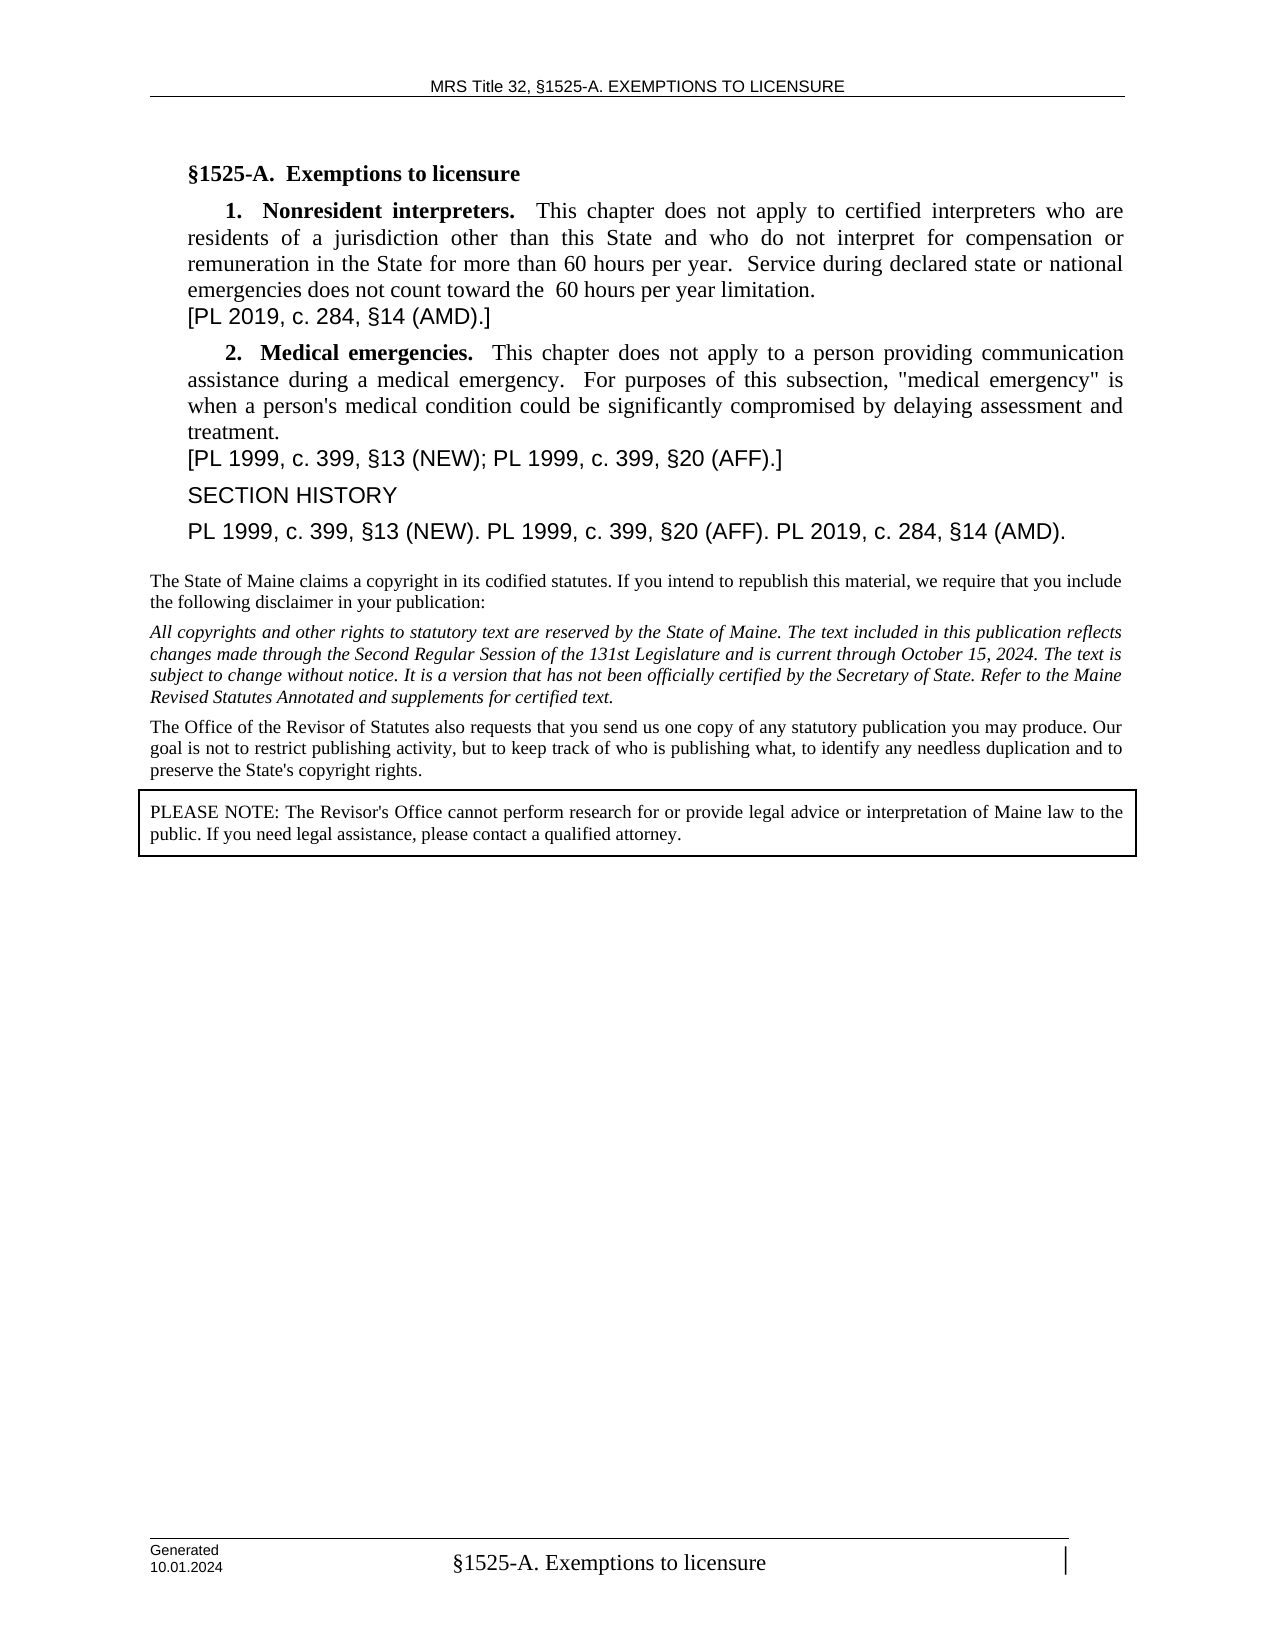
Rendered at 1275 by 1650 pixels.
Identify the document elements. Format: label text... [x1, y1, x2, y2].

text All copyrights and other rights to statutory text are reserved by the State of Maine. The text included in this publication reflects changes made through the Second Regular Session of the 131st Legislature and is current through October 15, 2024 . The text is subject to change without notice. It is a version that has not been officially certified by the Secretary of State. Refer to the Maine Revised Statutes Annotated and supplements for certified text. [150, 621, 1125, 707]
text PLEASE NOTE: The Revisor's Office cannot perform research for or provide legal advice or interpretation of Maine law to the public. If you need legal assistance, please contact a qualified attorney. [140, 791, 1135, 855]
text 1. Nonresident interpreters. This chapter does not apply to certified interpreters who are residents of a jurisdiction other than this State and who do not interpret for compensation or remuneration in the State for more than 60 hours per year. Service during declared state or national emergencies does not count toward the 60 hours per year limitation. [187, 197, 1125, 303]
text [PL 2019, c. 284, §14 (AMD).] [187, 303, 1125, 329]
text The Office of the Revisor of Statutes also requests that you send us one copy of any statutory publication you may produce. Our goal is not to restrict publishing activity, but to keep track of who is publishing what, to identify any needless duplication and to preserve the State's copyright rights. [150, 716, 1125, 780]
text 2. Medical emergencies. This chapter does not apply to a person providing communication assistance during a medical emergency. For purposes of this subsection, "medical emergency" is when a person's medical condition could be significantly compromised by delaying assessment and treatment. [187, 339, 1125, 445]
text SECTION HISTORY [187, 482, 1125, 508]
text The State of Maine claims a copyright in its codified statutes. If you intend to republish this material, we require that you include the following disclaimer in your publication: [150, 570, 1125, 613]
text §1525-A. Exemptions to licensure [187, 160, 1125, 187]
text PL 1999, c. 399, §13 (NEW). PL 1999, c. 399, §20 (AFF). PL 2019, c. 284, §14 (AMD). [187, 518, 1125, 545]
text [PL 1999, c. 399, §13 (NEW); PL 1999, c. 399, §20 (AFF).] [187, 445, 1125, 471]
